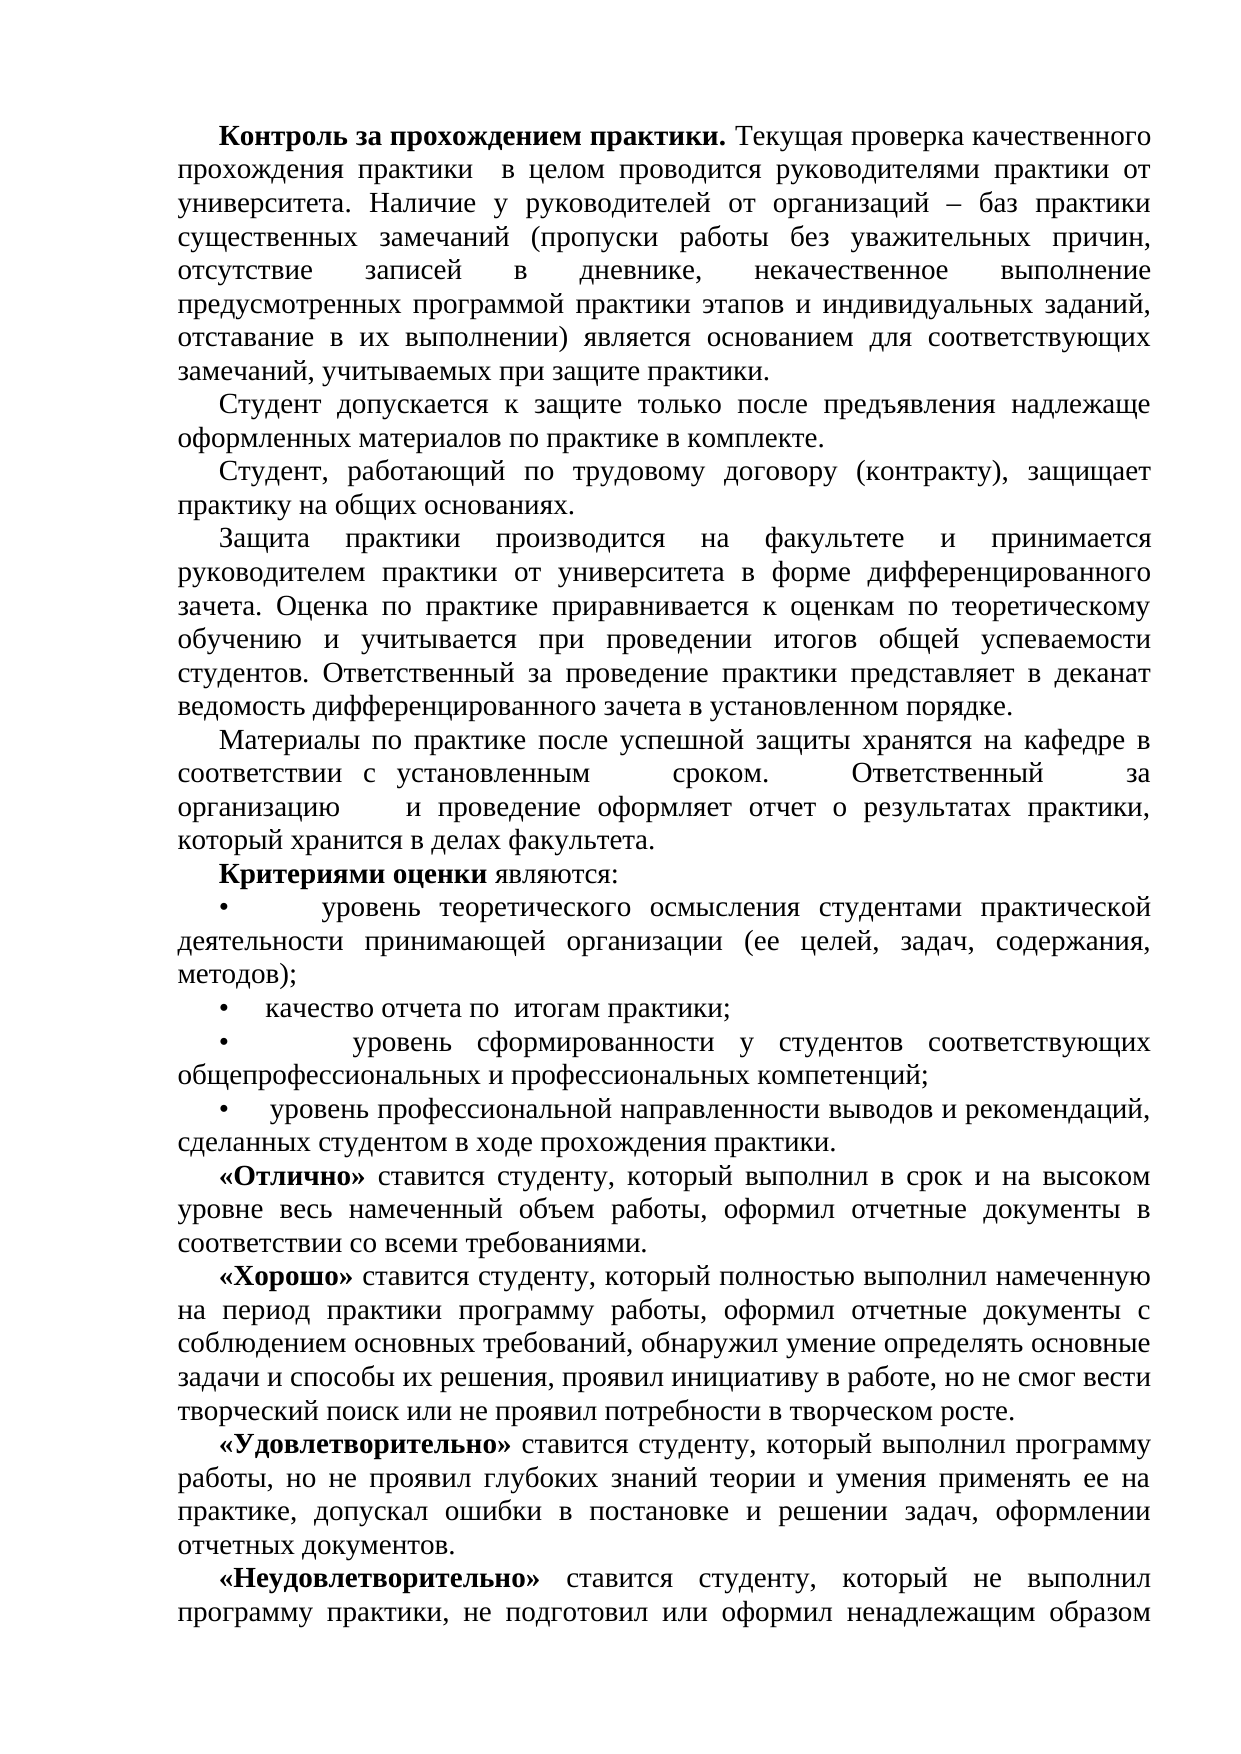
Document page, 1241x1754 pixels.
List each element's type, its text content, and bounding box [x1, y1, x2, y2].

text Защита практики производится на факультете и принимается руководителем практики от университета в форме дифференцированного зачета. Оценка по практике приравнивается к оценкам по теоретическому обучению и учитывается при проведении итогов общей успеваемости студентов. Ответственный за проведение практики представляет в деканат ведомость дифференцированного зачета в установленном порядке. [177, 521, 1152, 722]
text Материалы по практике после успешной защиты хранятся на кафедре в соответствии с установленным сроком. Ответственный за организацию и проведение оформляет отчет о результатах практики, который хранится в делах факультета. [177, 722, 1152, 856]
text • качество отчета по итогам практики; [177, 990, 1152, 1024]
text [177, 1560, 1152, 1627]
text «Хорошо» ставится студенту, который полностью выполнил намеченную на период практики программу работы, оформил отчетные документы с соблюдением основных требований, обнаружил умение определять основные задачи и способы их решения, проявил инициативу в работе, но не смог вести творческий поиск или не проявил потребности в творческом росте. [177, 1258, 1152, 1426]
text Критериями оценки являются: [177, 856, 1152, 889]
text • уровень профессиональной направленности выводов и рекомендаций, сделанных студентом в ходе прохождения практики. [177, 1091, 1152, 1158]
text Студент допускается к защите только после предъявления надлежаще оформленных материалов по практике в комплекте. [177, 386, 1152, 453]
text Студент, работающий по трудовому договору (контракту), защищает практику на общих основаниях. [177, 453, 1152, 521]
text «Отлично» ставится студенту, который выполнил в срок и на высоком уровне весь намеченный объем работы, оформил отчетные документы в соответствии со всеми требованиями. [177, 1158, 1152, 1258]
text «Удовлетворительно» ставится студенту, который выполнил программу работы, но не проявил глубоких знаний теории и умения применять ее на практике, допускал ошибки в постановке и решении задач, оформлении отчетных документов. [177, 1426, 1152, 1560]
text • уровень сформированности у студентов соответствующих общепрофессиональных и профессиональных компетенций; [177, 1024, 1152, 1091]
text • уровень теоретического осмысления студентами практической деятельности принимающей организации (ее целей, задач, содержания, методов); [177, 889, 1152, 990]
text Контроль за прохождением практики. Текущая проверка качественного прохождения практики в целом проводится руководителями практики от университета. Наличие у руководителей от организаций – баз практики существенных замечаний (пропуски работы без уважительных причин, отсутствие записей в дневнике, некачественное выполнение предусмотренных программой практики этапов и индивидуальных заданий, отставание в их выполнении) является основанием для соответствующих замечаний, учитываемых при защите практики. [177, 118, 1152, 386]
